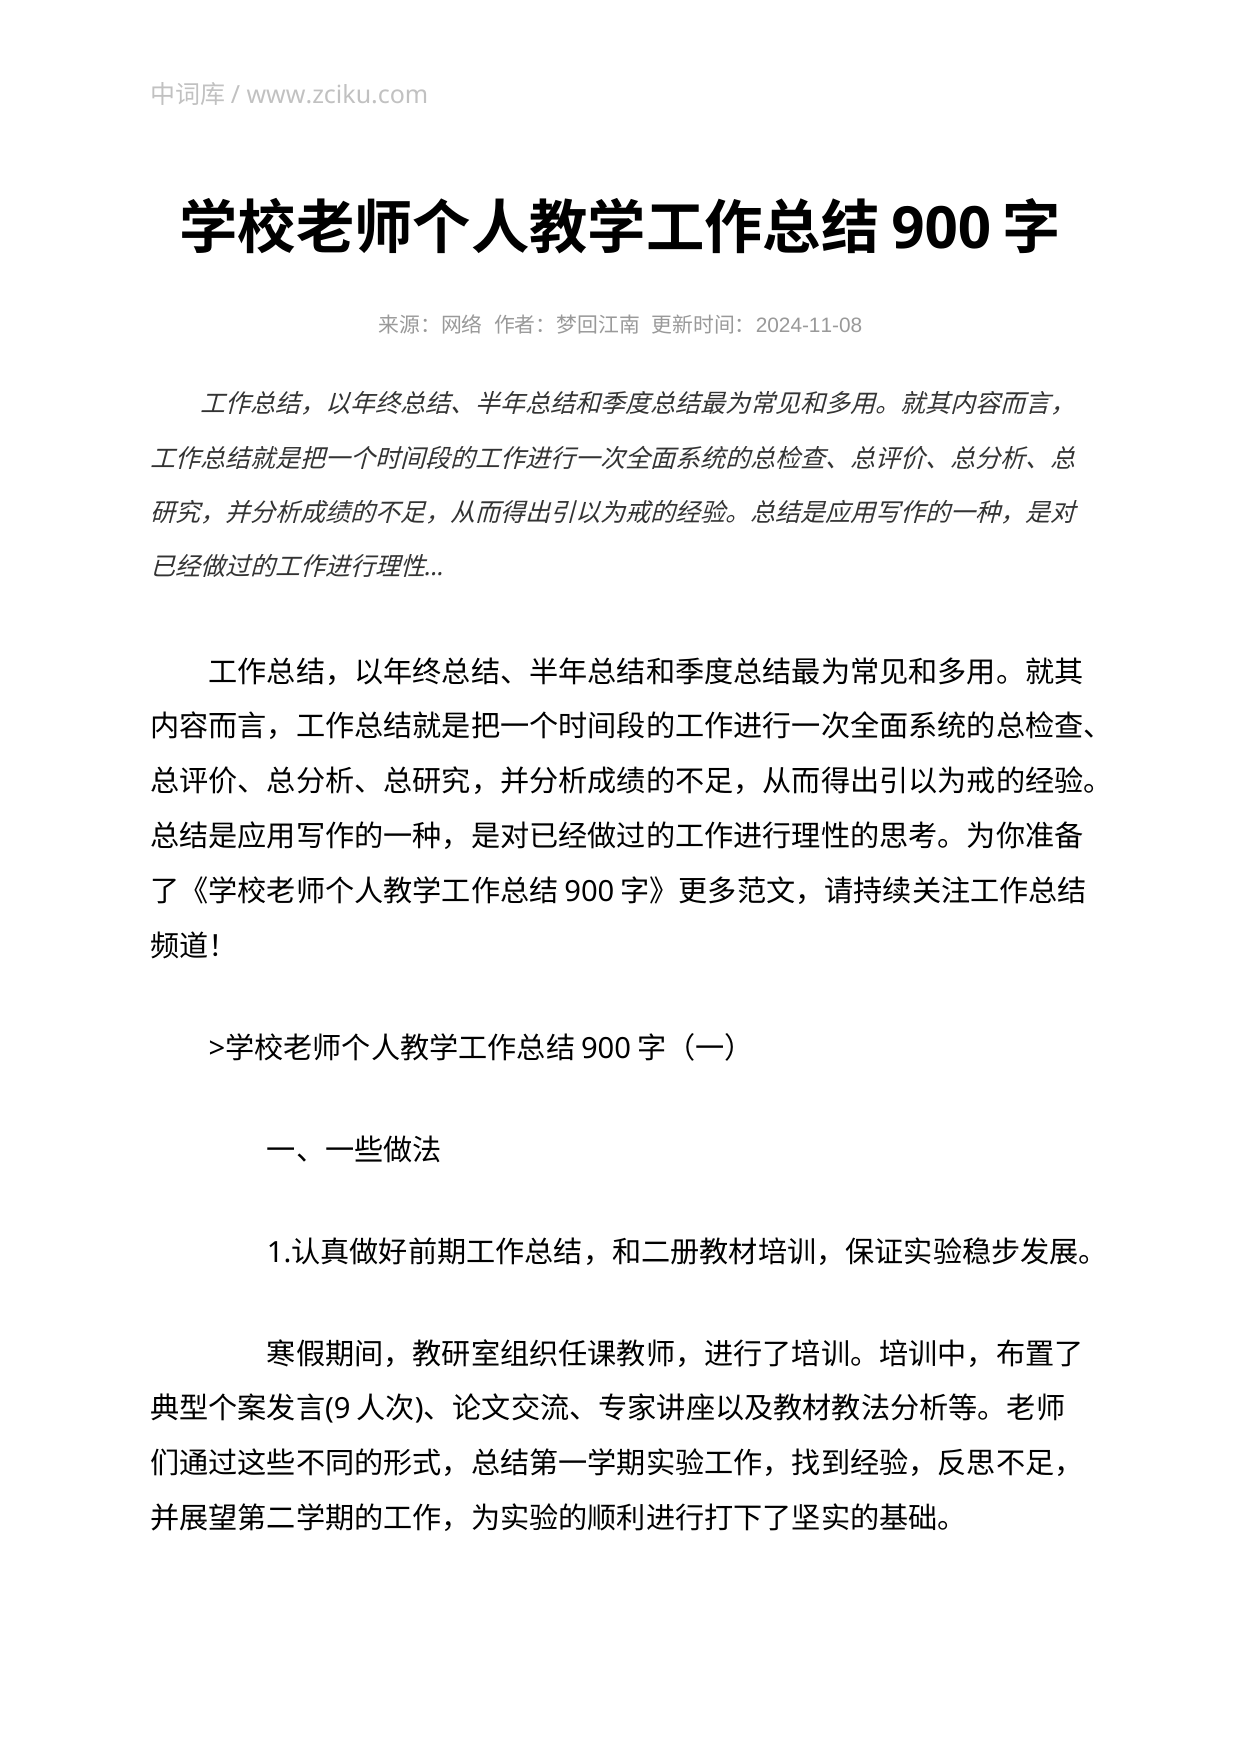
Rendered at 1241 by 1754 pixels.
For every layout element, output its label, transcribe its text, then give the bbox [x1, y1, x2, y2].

text 一、一些做法 [150, 1126, 1090, 1169]
subtitle 学校老师个人教学工作总结900字 [150, 181, 1090, 266]
text 寒假期间，教研室组织任课教师，进行了培训。培训中，布置了典型个案发言(9人次)、论文交流、专家讲座以及教材教法分析等。老师们通过这些不同的形式，总结第一学期实验工作，找到经验，反思不足，并展望第二学期的工作，为实验的顺利进行打下了坚实的基础。 [150, 1330, 1090, 1537]
text 工作总结，以年终总结、半年总结和季度总结最为常见和多用。就其内容而言，工作总结就是把一个时间段的工作进行一次全面系统的总检查、总评价、总分析、总研究，并分析成绩的不足，从而得出引以为戒的经验。总结是应用写作的一种，是对已经做过的工作进行理性的思考。为你准备了《学校老师个人教学工作总结900字》更多范文，请持续关注工作总结频道！ [150, 648, 1090, 965]
text 1.认真做好前期工作总结，和二册教材培训，保证实验稳步发展。 [150, 1228, 1090, 1271]
text 工作总结，以年终总结、半年总结和季度总结最为常见和多用。就其内容而言，工作总结就是把一个时间段的工作进行一次全面系统的总检查、总评价、总分析、总研究，并分析成绩的不足，从而得出引以为戒的经验。总结是应用写作的一种，是对已经做过的工作进行理性... [150, 384, 1090, 583]
text >学校老师个人教学工作总结900字（一） [150, 1024, 1090, 1067]
text 来源：网络 作者：梦回江南 更新时间：2024-11-08 [150, 313, 1090, 337]
